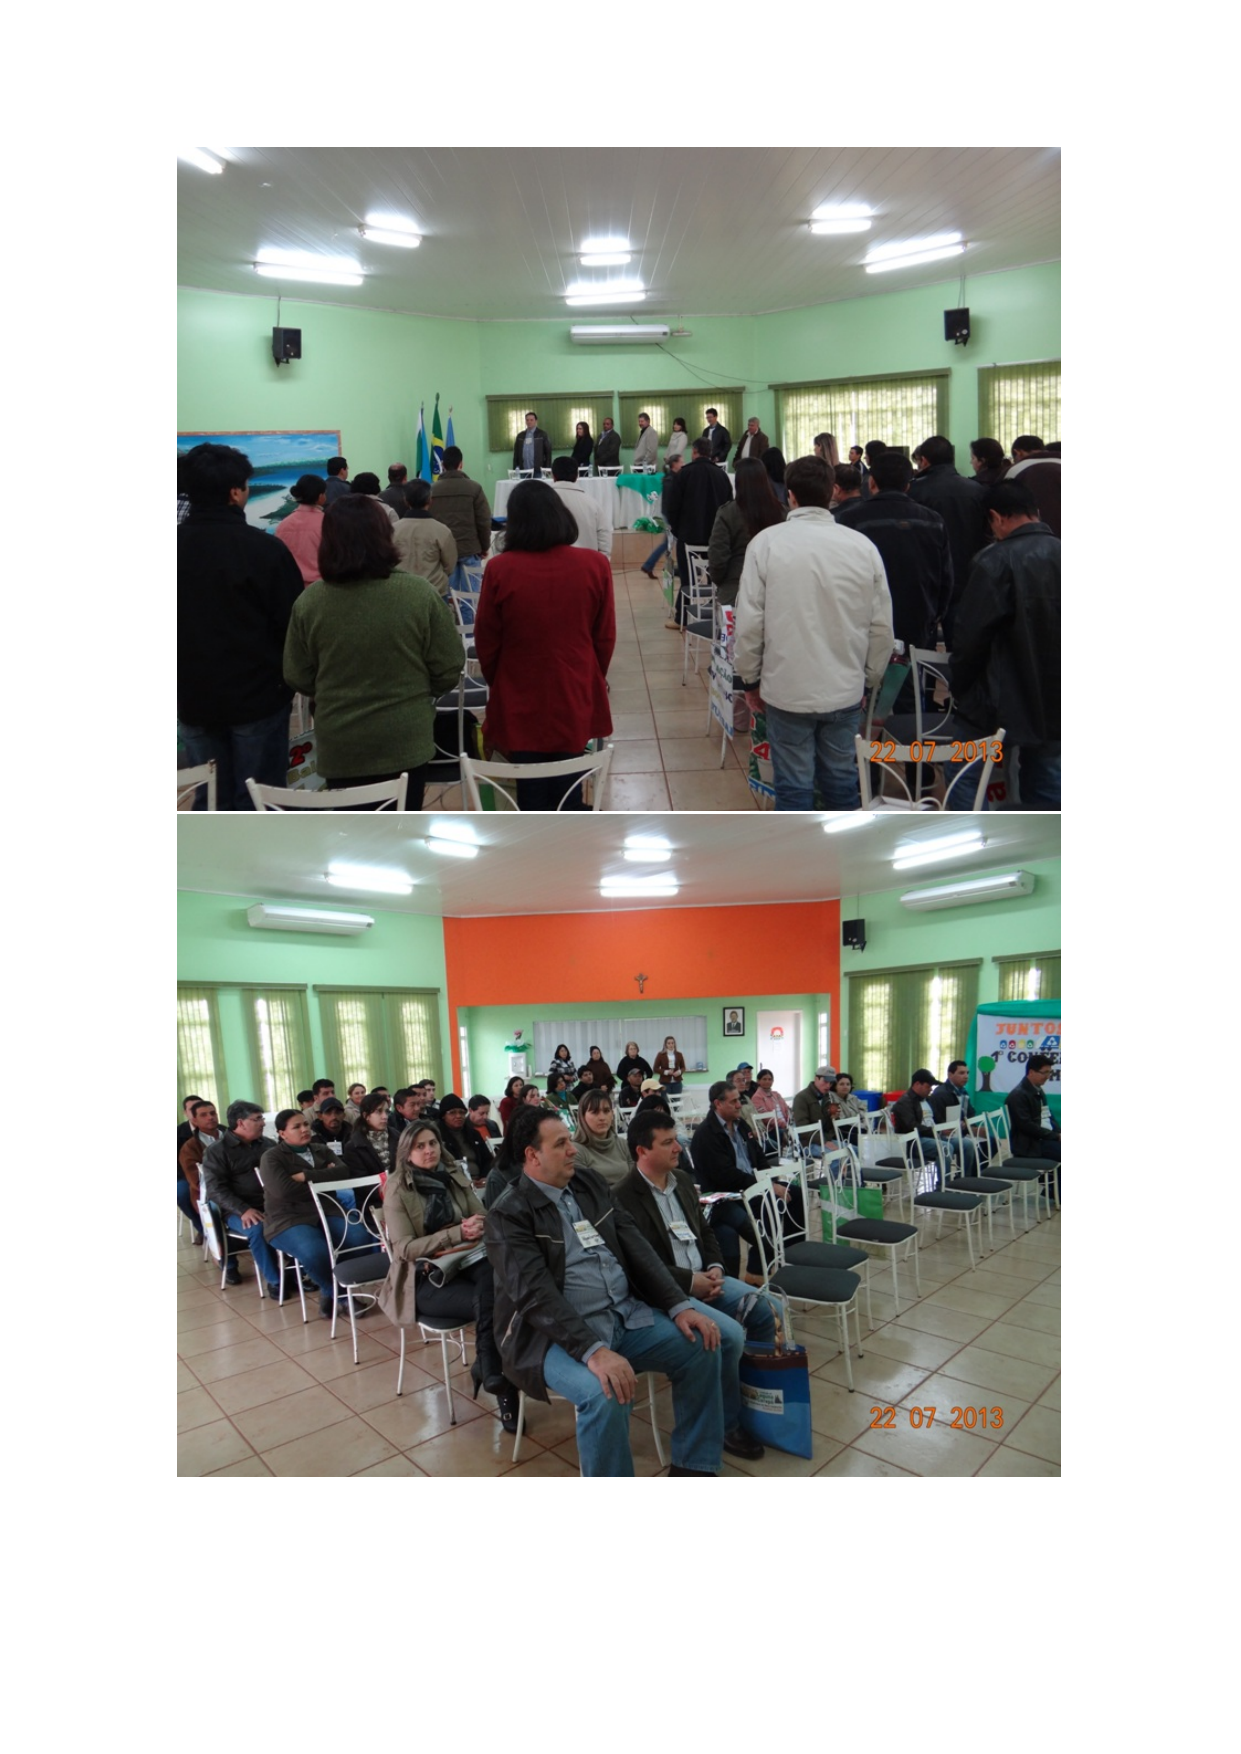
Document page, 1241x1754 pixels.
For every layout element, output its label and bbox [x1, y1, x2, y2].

picture [177, 147, 1061, 811]
picture [177, 814, 1061, 1477]
